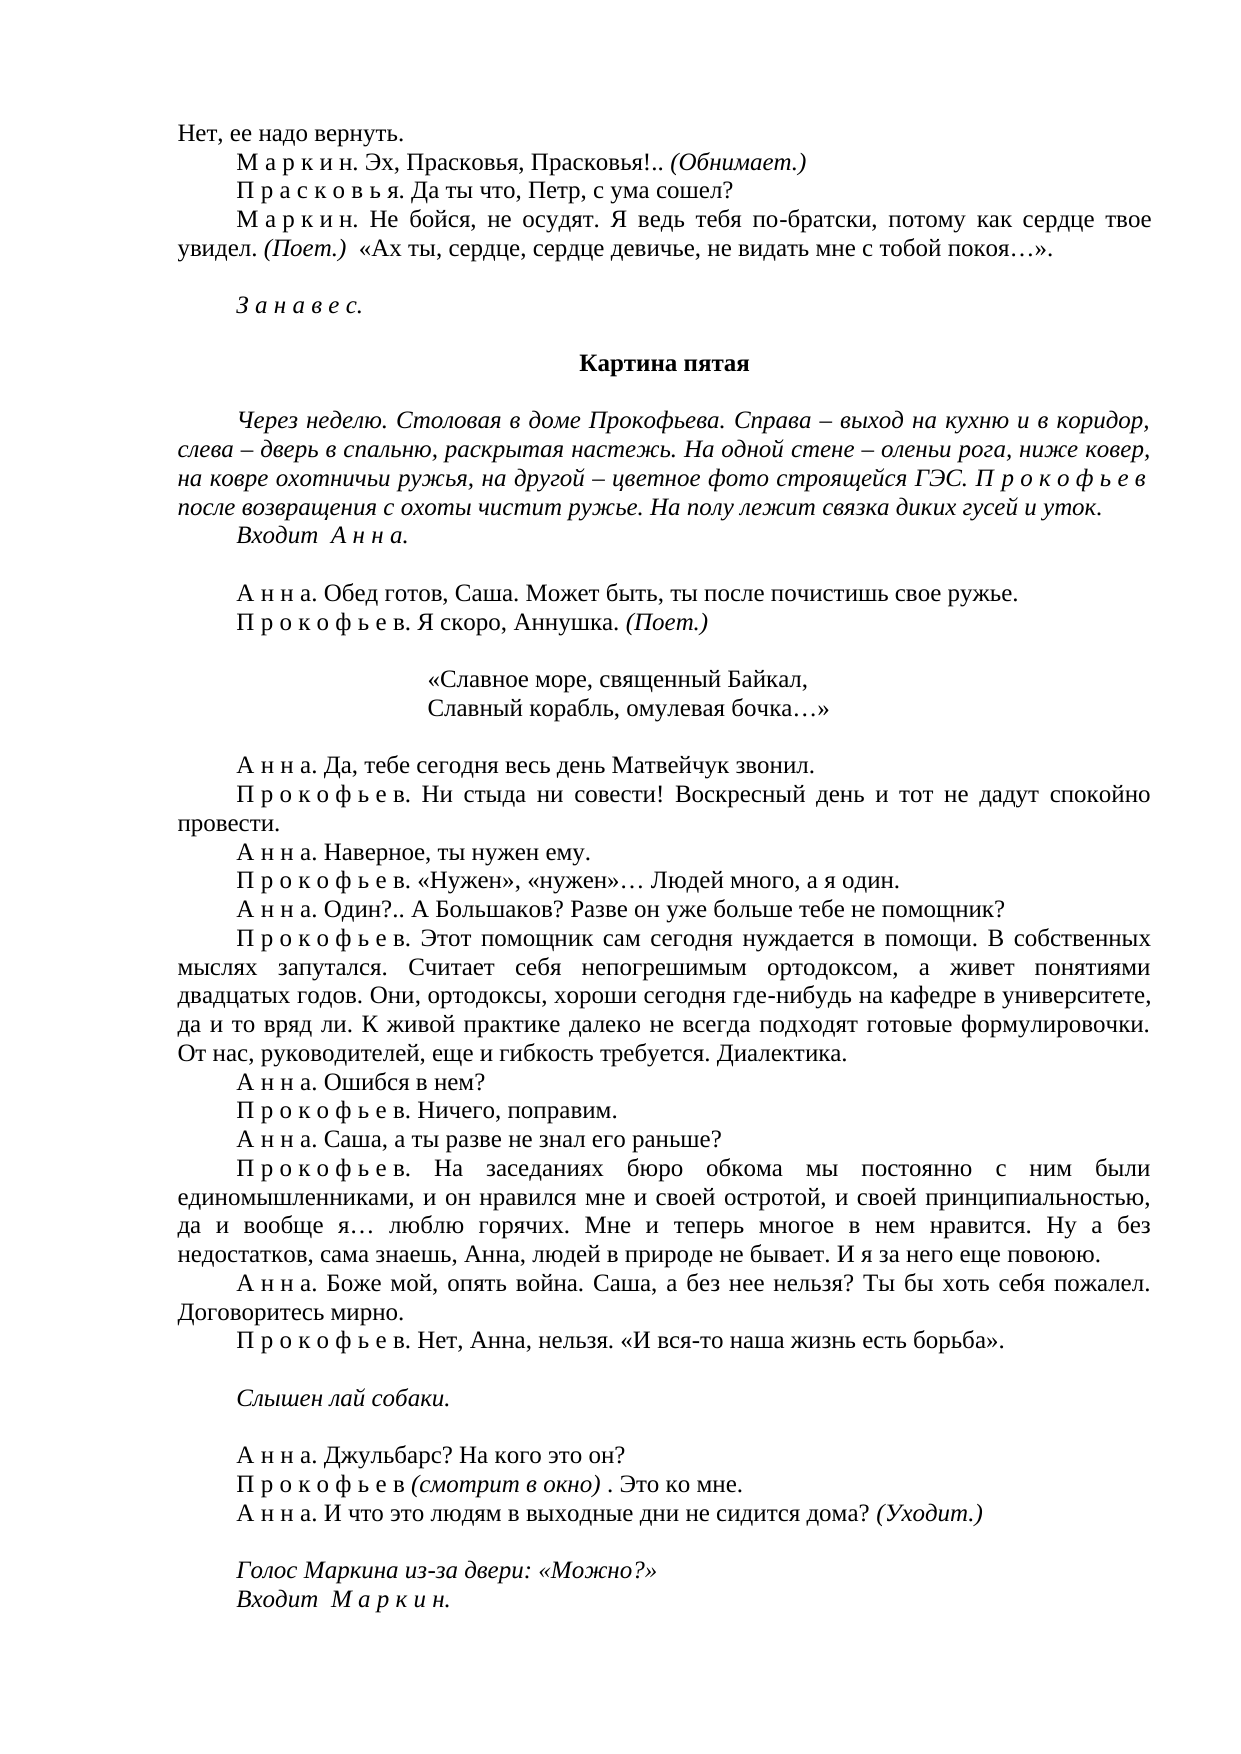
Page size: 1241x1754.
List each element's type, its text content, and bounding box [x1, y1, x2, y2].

text Голос Маркина из-за двери: «Можно?» [177, 1556, 1152, 1584]
text П р о к о ф ь е в. Ни стыда ни совести! Воскресный день и тот не дадут спокойно провести. [177, 779, 1152, 837]
text А н н а. Ошибся в нем? [177, 1067, 1152, 1096]
text П р о к о ф ь е в. Ничего, поправим. [177, 1096, 1152, 1124]
text А н н а. Один?.. А Большаков? Разве он уже больше тебе не помощник? [177, 894, 1152, 923]
text П р о к о ф ь е в. На заседаниях бюро обкома мы постоянно с ним были единомышленниками, и он нравился мне и своей остротой, и своей принципиальностью, да и вообще я… люблю горячих. Мне и теперь многое в нем нравится. Ну а без недостатков, сама знаешь, Анна, людей в природе не бывает. И я за него еще повоюю. [177, 1153, 1152, 1268]
text Славный корабль, омулевая бочка…» [386, 693, 1089, 722]
text П р о к о ф ь е в. Я скоро, Аннушка. (Поет.) [177, 607, 1152, 636]
text А н н а. Да, тебе сегодня весь день Матвейчук звонил. [177, 751, 1152, 779]
text «Славное море, священный Байкал, [386, 664, 1089, 693]
text З а н а в е с. [177, 291, 1152, 319]
text П р о к о ф ь е в. Этот помощник сам сегодня нуждается в помощи. В собственных мыслях запутался. Считает себя непогрешимым ортодоксом, а живет понятиями двадцатых годов. Они, ортодоксы, хороши сегодня где-нибудь на кафедре в университете, да и то вряд ли. К живой практике далеко не всегда подходят готовые формулировочки. От нас, руководителей, еще и гибкость требуется. Диалектика. [177, 923, 1152, 1067]
text П р о к о ф ь е в. «Нужен», «нужен»… Людей много, а я один. [177, 866, 1152, 894]
text М а р к и н. Эх, Прасковья, Прасковья!.. (Обнимает.) [177, 147, 1152, 176]
text П р а с к о в ь я. Да ты что, Петр, с ума сошел? [177, 176, 1152, 204]
text А н н а. Наверное, ты нужен ему. [177, 837, 1152, 866]
text М а р к и н. Не бойся, не осудят. Я ведь тебя по-братски, потому как сердце твое увидел. (Поет.) «Ах ты, сердце, сердце девичье, не видать мне с тобой покоя…». [177, 204, 1152, 262]
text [177, 118, 1152, 147]
text А н н а. Боже мой, опять война. Саша, а без нее нельзя? Ты бы хоть себя пожалел. Договоритесь мирно. [177, 1268, 1152, 1326]
text Через неделю. Столовая в доме Прокофьева. Справа – выход на кухню и в коридор, слева – дверь в спальню, раскрытая настежь. На одной стене – оленьи рога, ниже ковер, на ковре охотничьи ружья, на другой – цветное фото строящейся ГЭС. П р о к о ф ь е в после возвращения с охоты чистит ружье. На полу лежит связка диких гусей и уток. [177, 406, 1152, 521]
text А н н а. Джульбарс? На кого это он? [177, 1441, 1152, 1469]
text А н н а. И что это людям в выходные дни не сидится дома? (Уходит.) [177, 1498, 1152, 1527]
text А н н а. Саша, а ты разве не знал его раньше? [177, 1124, 1152, 1153]
text П р о к о ф ь е в (смотрит в окно) . Это ко мне. [177, 1469, 1152, 1498]
text Слышен лай собаки. [177, 1383, 1152, 1412]
text Входит М а р к и н. [177, 1584, 1152, 1613]
text А н н а. Обед готов, Саша. Может быть, ты после почистишь свое ружье. [177, 578, 1152, 607]
text Входит А н н а. [177, 521, 1152, 549]
text П р о к о ф ь е в. Нет, Анна, нельзя. «И вся-то наша жизнь есть борьба». [177, 1326, 1152, 1354]
subtitle Картина пятая [177, 348, 1152, 377]
